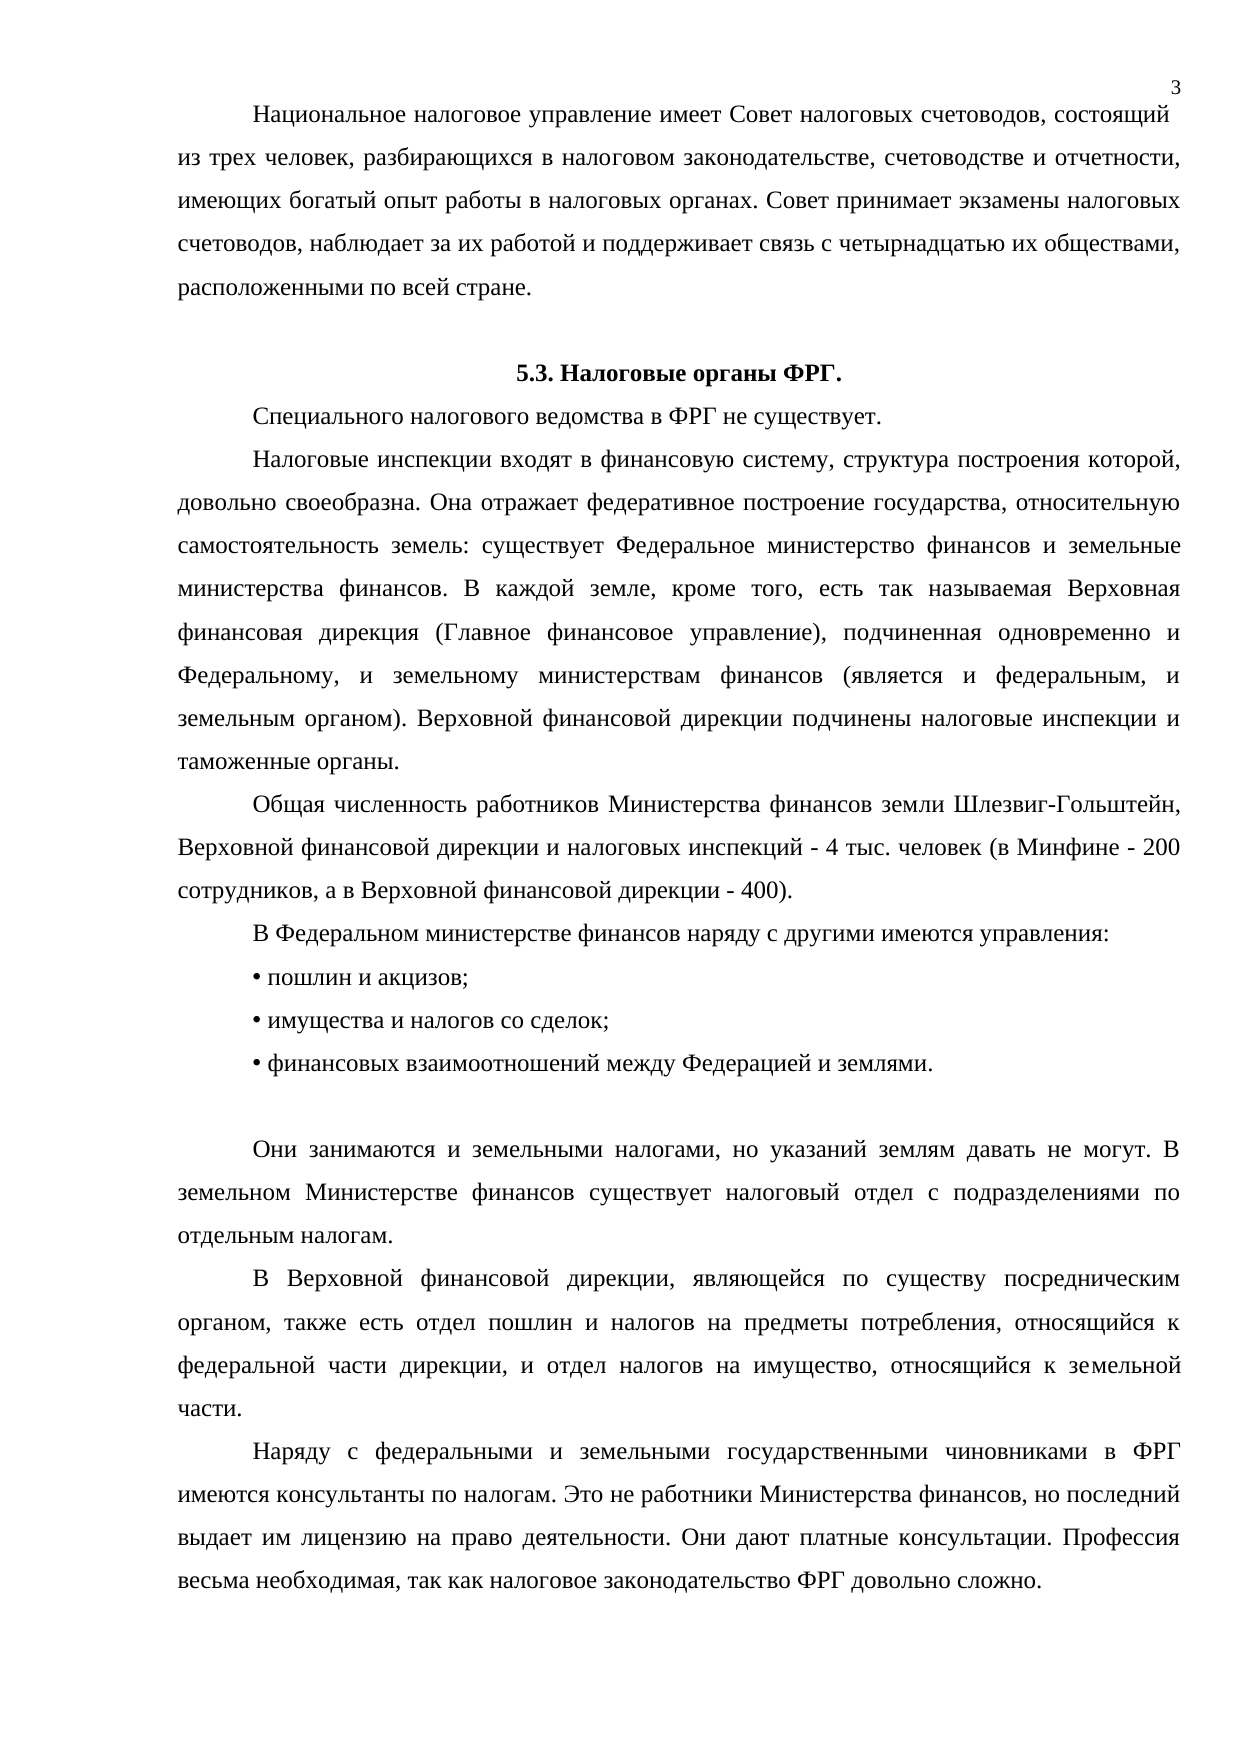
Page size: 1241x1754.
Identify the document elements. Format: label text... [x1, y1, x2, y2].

text В Верховной финансовой дирекции, являющейся по существу посредническим органом, также есть отдел пошлин и налогов на предметы потребления, относящийся к федеральной части дирекции, и отдел налогов на имущество, относящийся к земельной части. [177, 1263, 1181, 1422]
text имущества и налогов со сделок; [177, 1005, 1181, 1033]
text Налоговые инспекции входят в финансовую систему, структура построения которой, довольно своеобразна. Она отражает федеративное построение государства, относительную самостоятельность земель: существует Федеральное министерство финансов и земельные министерства финансов. В каждой земле, кроме того, есть так называемая Верховная финансовая дирекция (Главное финансовое управление), подчиненная одновременно и Федеральному, и земельному министерствам финансов (является и федеральным, и земельным органом). Верховной финансовой дирекции подчинены налоговые инспекции и таможенные органы. [177, 444, 1181, 775]
text Наряду с федеральными и земельными государственными чиновниками в ФРГ имеются консультанты по налогам. Это не работники Министерства финансов, но последний выдает им лицензию на право деятельности. Они дают платные консультации. Профессия весьма необходимая, так как налоговое законодательство ФРГ довольно сложно. [177, 1436, 1181, 1594]
text Специального налогового ведомства в ФРГ не существует. [177, 401, 1181, 430]
text В Федеральном министерстве финансов наряду с другими имеются управления: [177, 918, 1181, 947]
text финансовых взаимоотношений между Федерацией и землями. [177, 1048, 1181, 1077]
text 5.3. Налоговые органы ФРГ. [177, 358, 1181, 387]
text пошлин и акцизов; [177, 962, 1181, 990]
text Они занимаются и земельными налогами, но указаний землям давать не могут. В земельном Министерстве финансов существует налоговый отдел с подразделениями по отдельным налогам. [177, 1134, 1181, 1249]
text Общая численность работников Министерства финансов земли Шлезвиг-Гольштейн, Верховной финансовой дирекции и налоговых инспекций - 4 тыс. человек (в Минфине - 200 сотрудников, а в Верховной финансовой дирекции - 400). [177, 789, 1181, 904]
text Национальное налоговое управление имеет Совет налоговых счетоводов, состоящий из трех человек, разбирающихся в налоговом законодательстве, счетоводстве и отчетности, имеющих богатый опыт работы в налоговых органах. Совет принимает экзамены налоговых счетоводов, наблюдает за их работой и поддерживает связь с четырнадцатью их обществами, расположенными по всей стране. [177, 99, 1181, 300]
